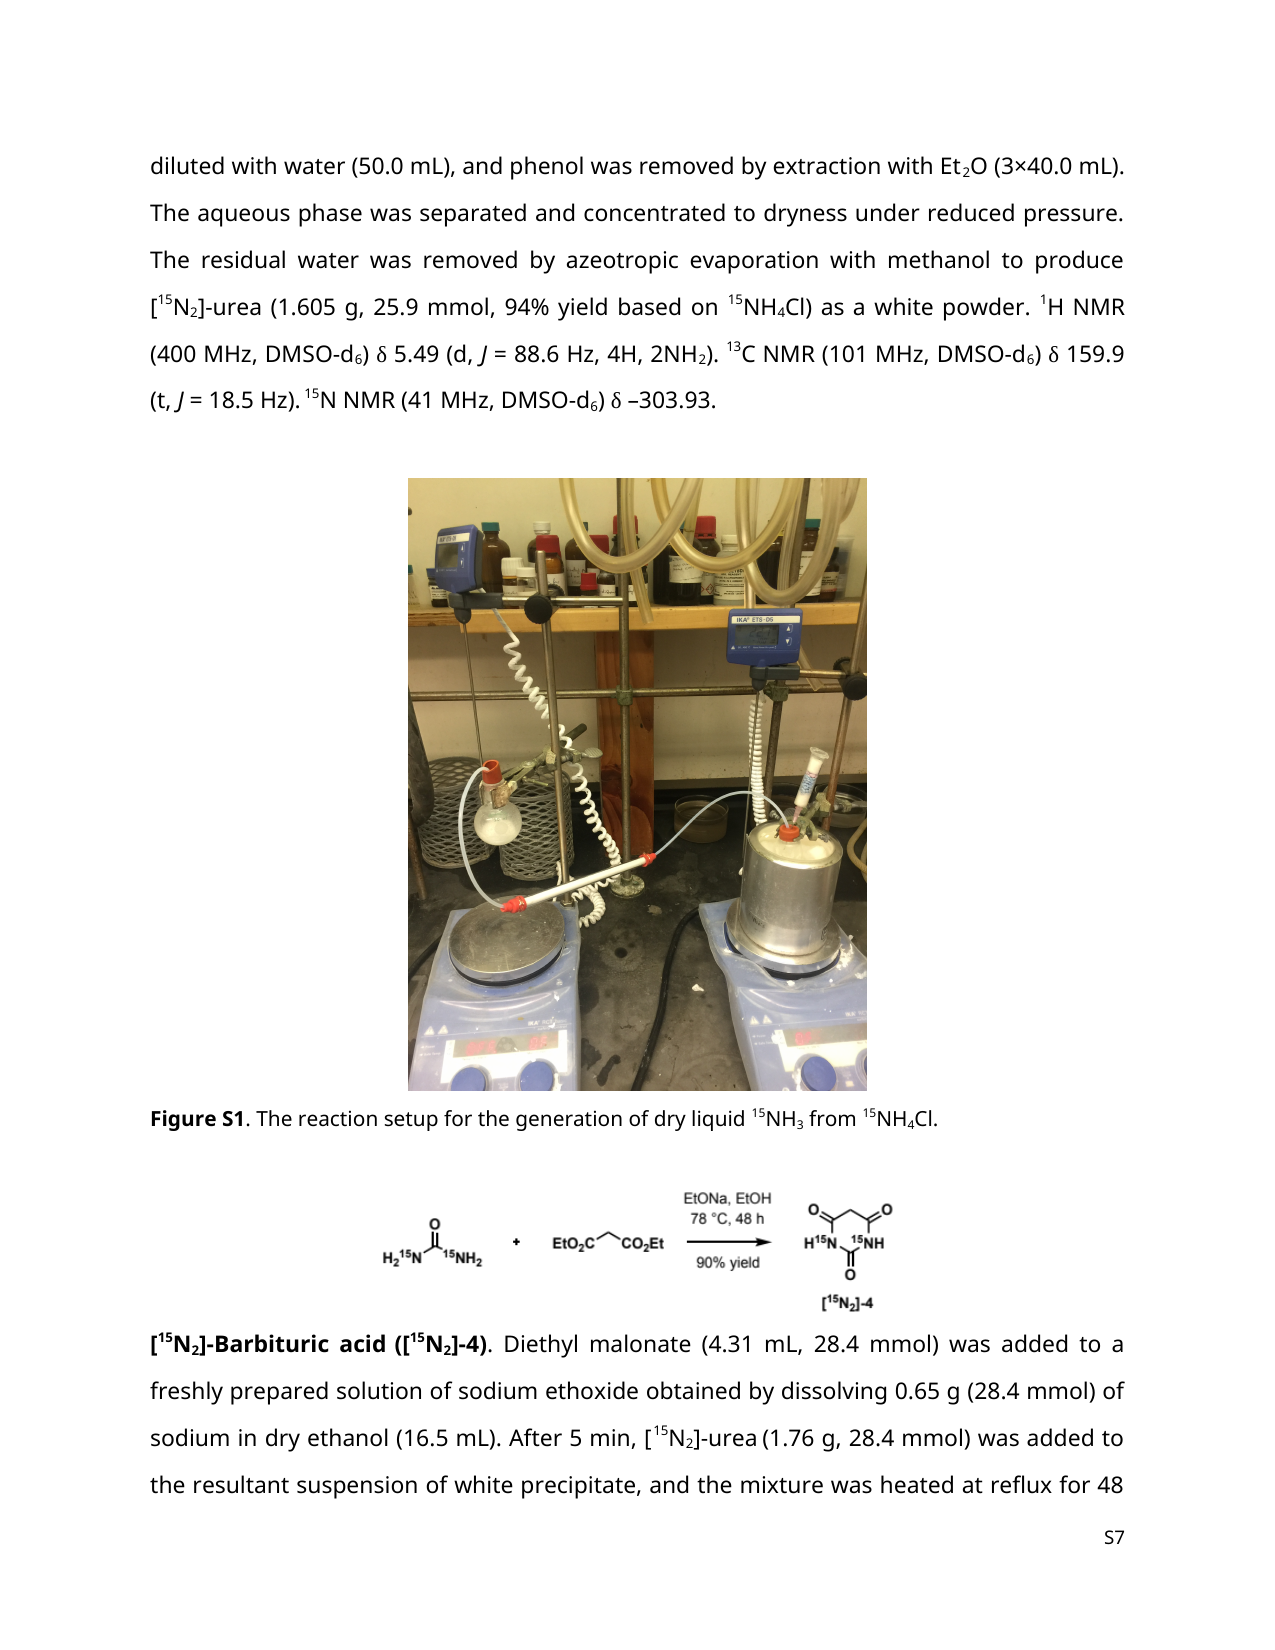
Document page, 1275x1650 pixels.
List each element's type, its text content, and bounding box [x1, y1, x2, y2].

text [150, 150, 1125, 416]
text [150, 1328, 1125, 1500]
picture [408, 478, 867, 1091]
text Figure S1. The reaction setup for the generation of dry liquid 15NH3 from 15NH4Cl. [150, 1104, 1125, 1133]
